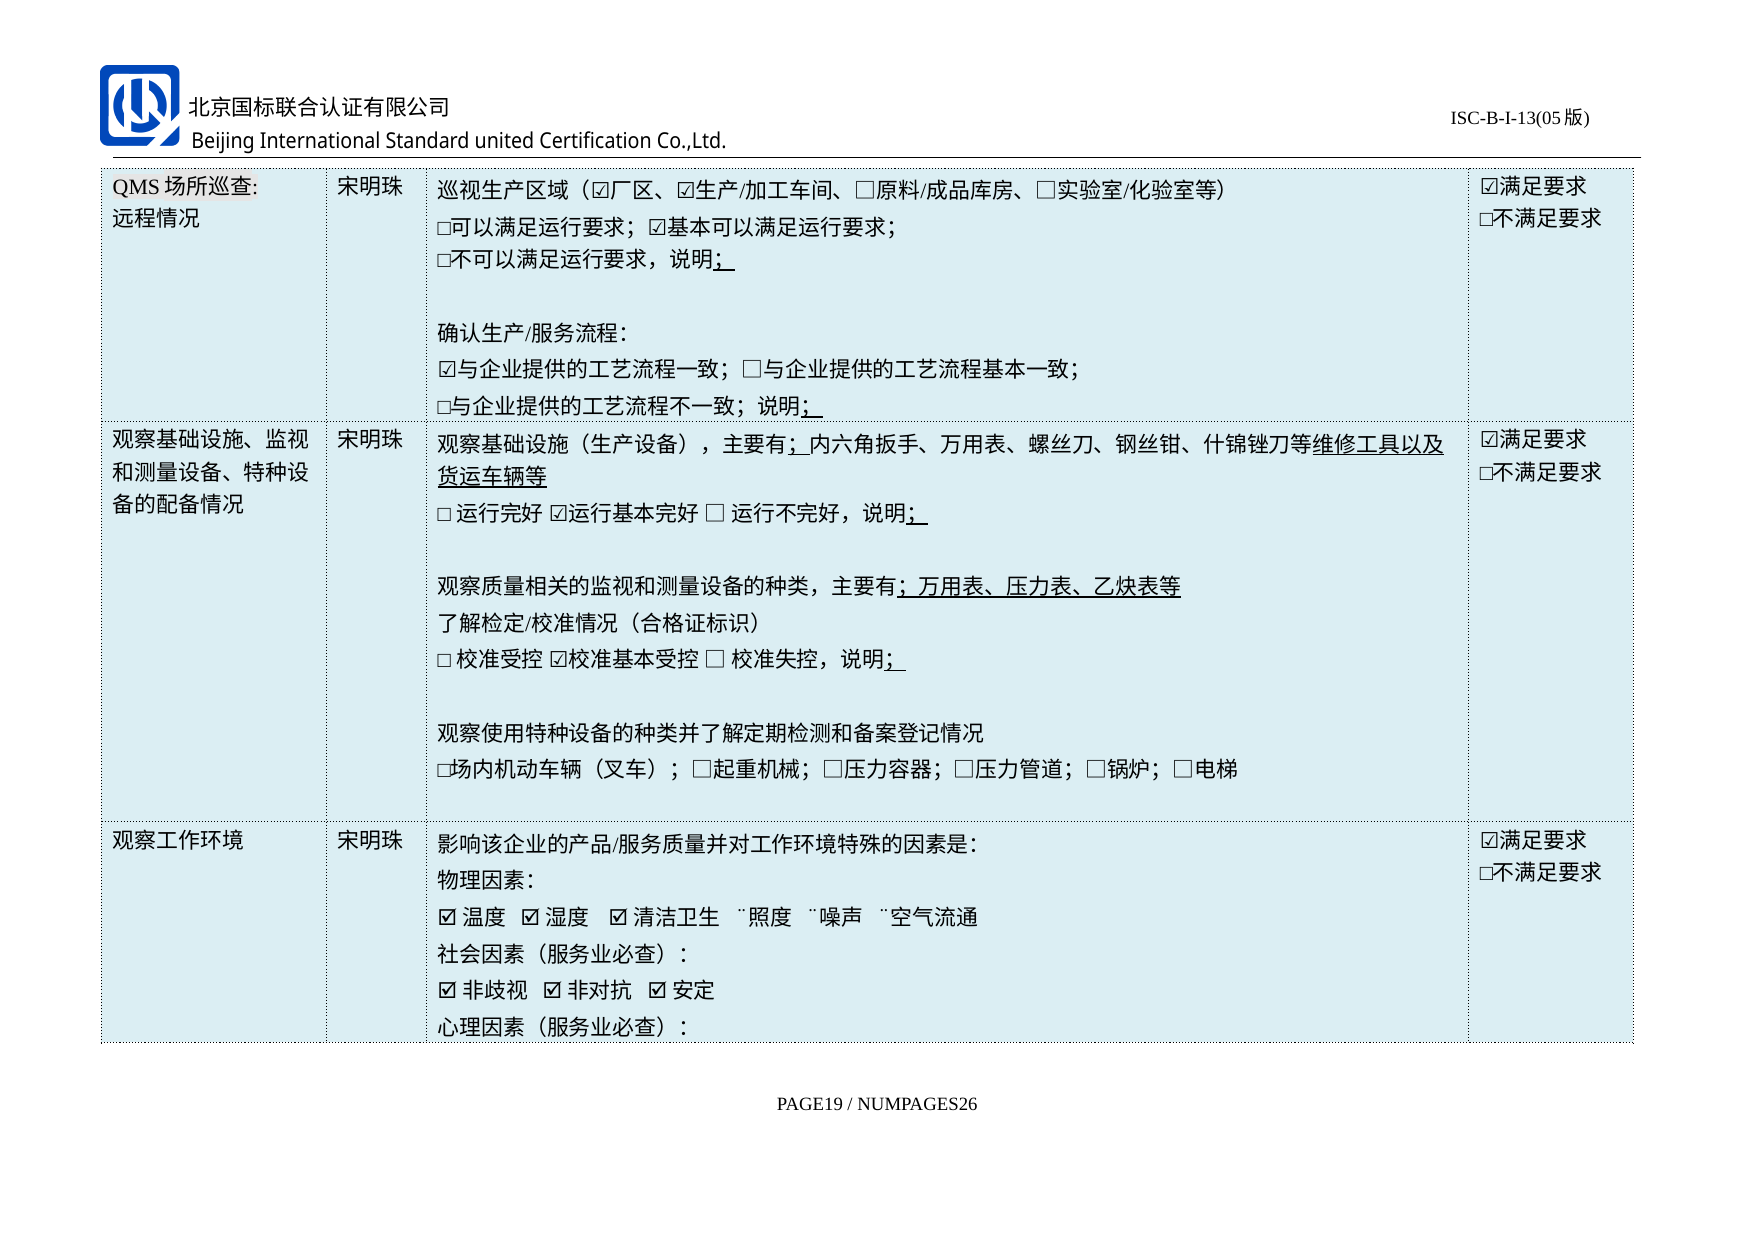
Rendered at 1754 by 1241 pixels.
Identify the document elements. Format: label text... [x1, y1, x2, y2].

table_cell 观察基础设施（生产设备），主要有；内六角扳手、万用表、螺丝刀、钢丝钳、什锦锉刀等维修工具以及货运车辆等 □ 运行完好 ☑运行基本完好 □ 运行不完好，说明； 观察质量相关的监视和测量设备的种类，主要有；万用表、压力表、乙炔表等 了解检定/校准情况（合格证标识） □ 校准受控 ☑校准基本受控 □ 校准失控，说明； 观察使用特种设备的种类并了解定期检测和备案登记情况 □场内机动车辆（叉车）；□起重机械；□压力容器；□压力管道；□锅炉；□电梯 [426, 421, 1468, 821]
table_cell ☑满足要求 □不满足要求 [1468, 168, 1633, 421]
table_cell 影响该企业的产品/服务质量并对工作环境特殊的因素是： 物理因素： 温度 湿度 清洁卫生 ¨照度 ¨噪声 ¨空气流通 社会因素（服务业必查）： 非歧视 非对抗 安定 心理因素（服务业必查）： 过度疲劳 情绪不稳定 压力过大 [426, 821, 1468, 1042]
table_cell QMS场所巡查: 远程情况 [101, 168, 326, 421]
table_cell 宋明珠 [326, 821, 426, 1042]
table_cell 巡视生产区域（☑厂区、☑生产/加工车间、□原料/成品库房、□实验室/化验室等） □可以满足运行要求；☑基本可以满足运行要求； □不可以满足运行要求，说明； 确认生产/服务流程： ☑与企业提供的工艺流程一致；□与企业提供的工艺流程基本一致； □与企业提供的工艺流程不一致；说明； [426, 168, 1468, 421]
table_cell ☑满足要求 □不满足要求 [1468, 821, 1633, 1042]
table_cell 观察基础设施、监视和测量设备、特种设备的配备情况 [101, 421, 326, 821]
table_cell 宋明珠 [326, 421, 426, 821]
table_cell 宋明珠 [326, 168, 426, 421]
table_cell ☑满足要求 □不满足要求 [1468, 421, 1633, 821]
table_cell 观察工作环境 [101, 821, 326, 1042]
picture [100, 65, 180, 146]
